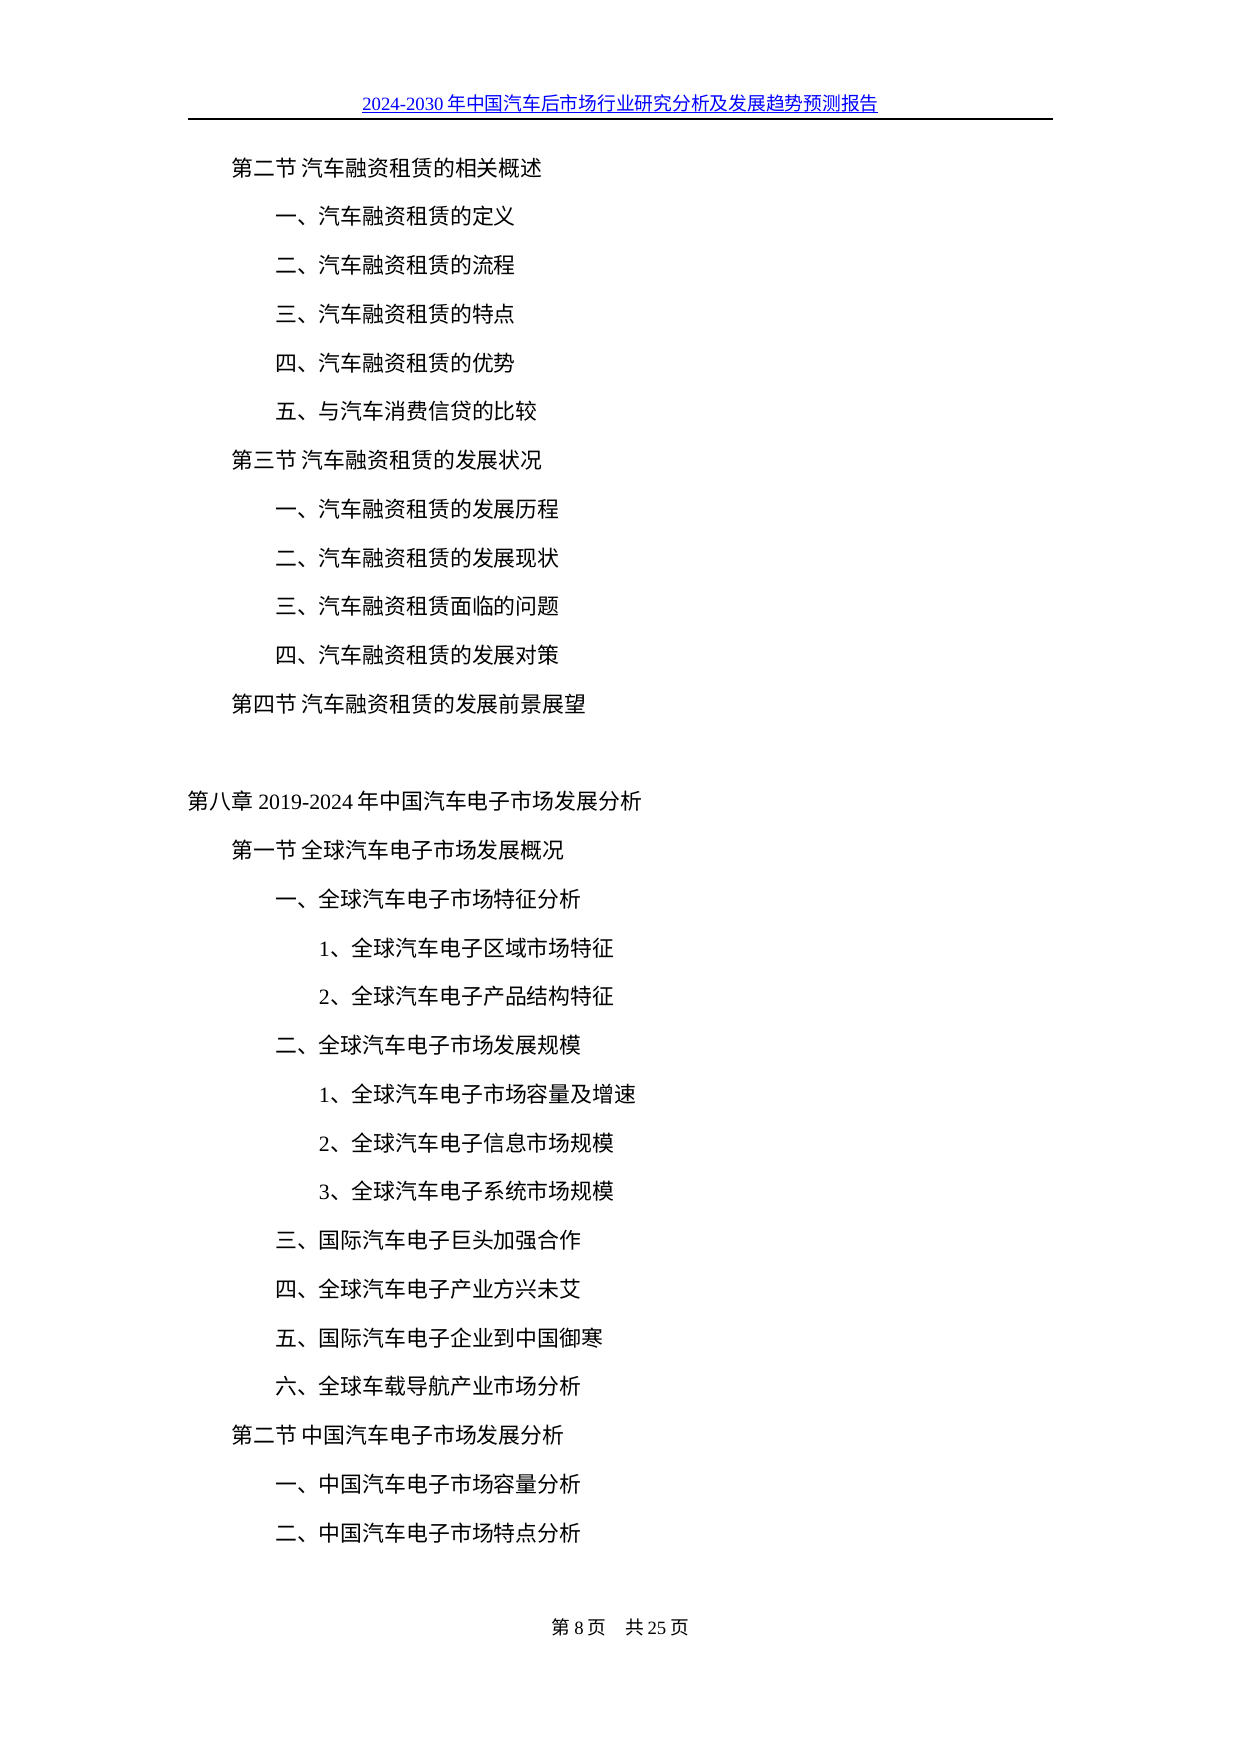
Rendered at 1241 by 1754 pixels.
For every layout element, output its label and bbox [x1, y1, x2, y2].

text [187, 150, 1053, 1548]
